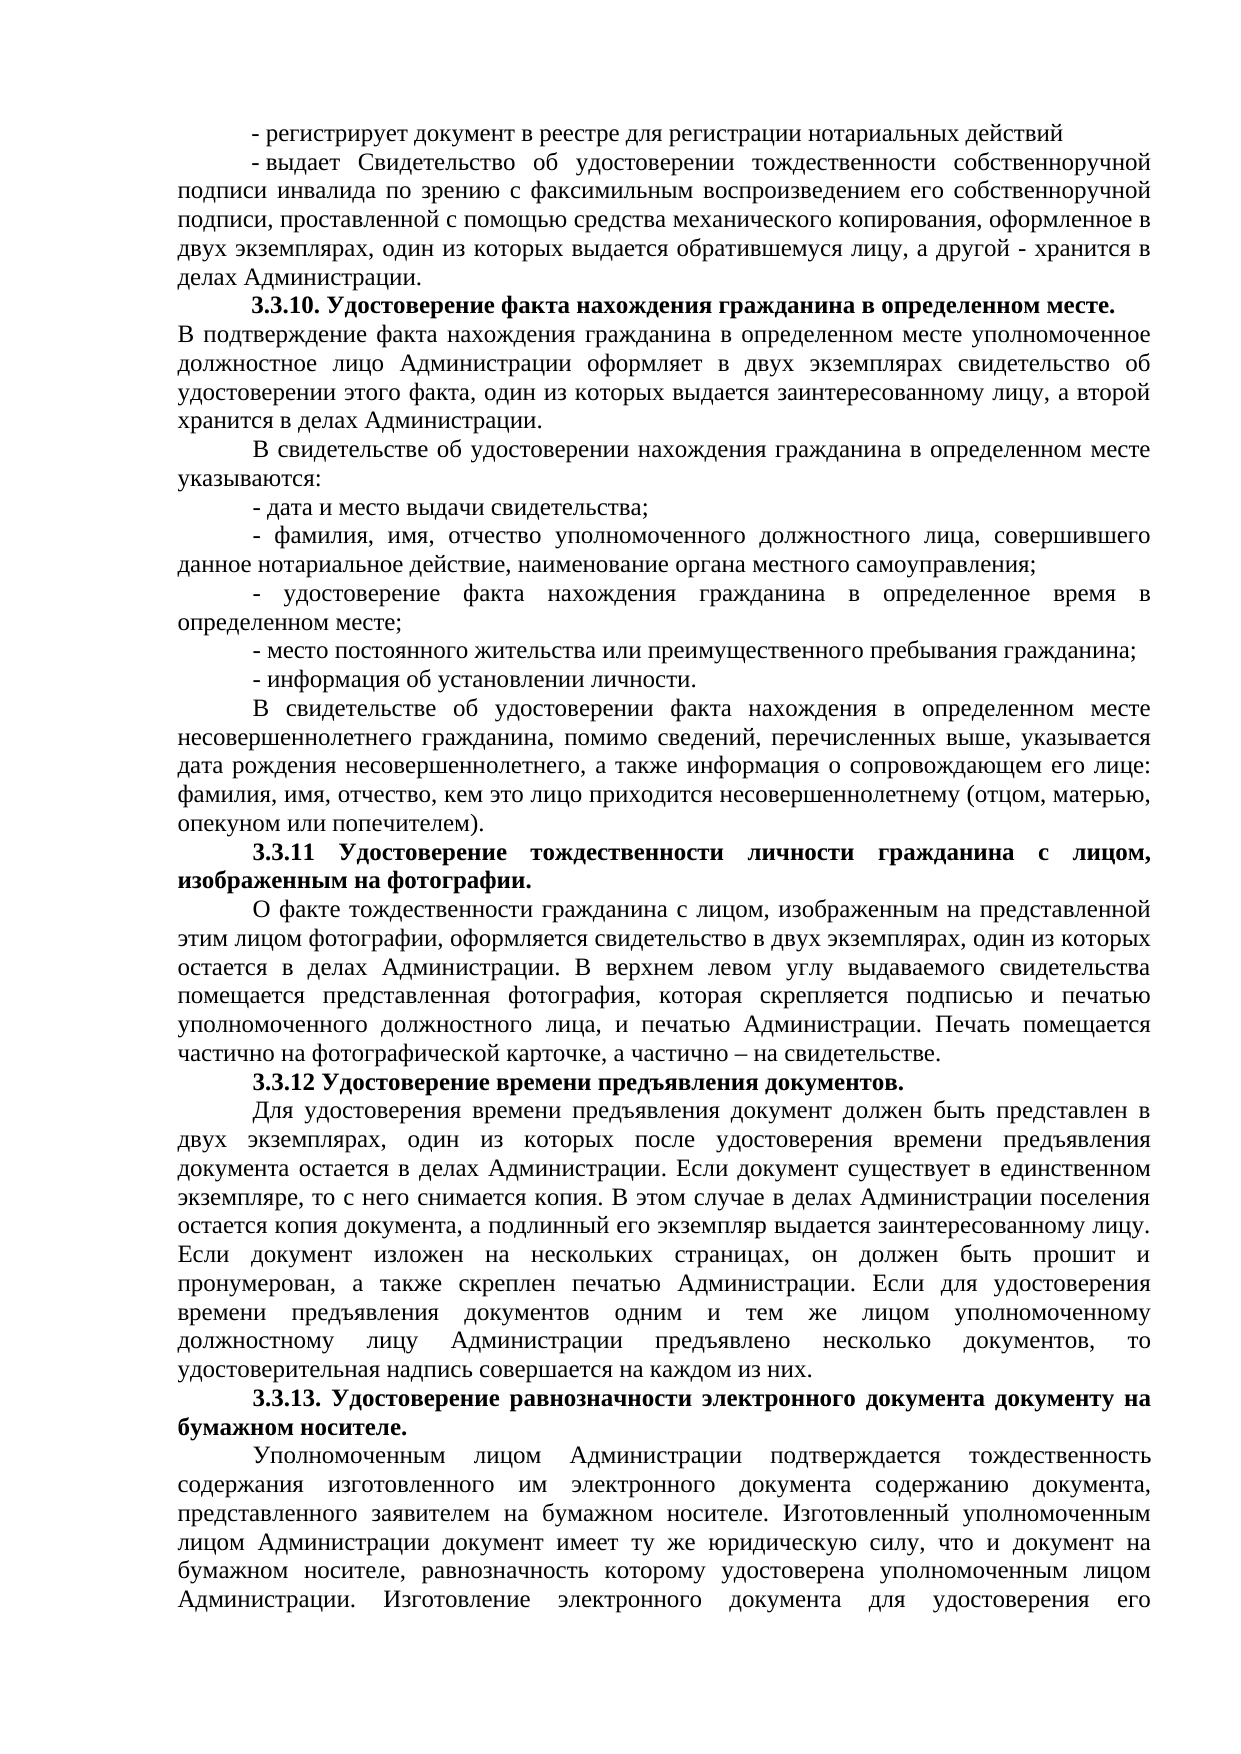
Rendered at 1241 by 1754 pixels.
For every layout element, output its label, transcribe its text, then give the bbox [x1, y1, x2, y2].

text - дата и место выдачи свидетельства; [177, 492, 1152, 521]
text - фамилия, имя, отчество уполномоченного должностного лица, совершившего данное нотариальное действие, наименование органа местного самоуправления; [177, 521, 1152, 578]
text В подтверждение факта нахождения гражданина в определенном месте уполномоченное должностное лицо Администрации оформляет в двух экземплярах свидетельство об удостоверении этого факта, один из которых выдается заинтересованному лицу, а второй хранится в делах Администрации. [177, 319, 1152, 434]
text 3.3.11 Удостоверение тождественности личности гражданина с лицом, изображенным на фотографии. [177, 837, 1152, 894]
text 3.3.13. Удостоверение равнозначности электронного документа документу на бумажном носителе. [177, 1383, 1152, 1441]
text - информация об установлении личности. [177, 664, 1152, 693]
text - выдает Свидетельство об удостоверении тождественности собственноручной подписи инвалида по зрению с факсимильным воспроизведением его собственноручной подписи, проставленной с помощью средства механического копирования, оформленное в двух экземплярах, один из которых выдается обратившемуся лицу, а другой - хранится в делах Администрации. [177, 147, 1152, 291]
text - удостоверение факта нахождения гражданина в определенное время в определенном месте; [177, 578, 1152, 636]
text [177, 1441, 1152, 1613]
text - место постоянного жительства или преимущественного пребывания гражданина; [177, 636, 1152, 664]
text Для удостоверения времени предъявления документ должен быть представлен в двух экземплярах, один из которых после удостоверения времени предъявления документа остается в делах Администрации. Если документ существует в единственном экземпляре, то с него снимается копия. В этом случае в делах Администрации поселения остается копия документа, а подлинный его экземпляр выдается заинтересованному лицу. Если документ изложен на нескольких страницах, он должен быть прошит и пронумерован, а также скреплен печатью Администрации. Если для удостоверения времени предъявления документов одним и тем же лицом уполномоченному должностному лицу Администрации предъявлено несколько документов, то удостоверительная надпись совершается на каждом из них. [177, 1096, 1152, 1383]
text 3.3.12 Удостоверение времени предъявления документов. [177, 1067, 1152, 1096]
text В свидетельстве об удостоверении факта нахождения в определенном месте несовершеннолетнего гражданина, помимо сведений, перечисленных выше, указывается дата рождения несовершеннолетнего, а также информация о сопровождающем его лице: фамилия, имя, отчество, кем это лицо приходится несовершеннолетнему (отцом, матерью, опекуном или попечителем). [177, 693, 1152, 837]
text 3.3.10. Удостоверение факта нахождения гражданина в определенном месте. [177, 291, 1152, 319]
text В свидетельстве об удостоверении нахождения гражданина в определенном месте указываются: [177, 434, 1152, 492]
text - регистрирует документ в реестре для регистрации нотариальных действий [177, 118, 1152, 147]
text О факте тождественности гражданина с лицом, изображенным на представленной этим лицом фотографии, оформляется свидетельство в двух экземплярах, один из которых остается в делах Администрации. В верхнем левом углу выдаваемого свидетельства помещается представленная фотография, которая скрепляется подписью и печатью уполномоченного должностного лица, и печатью Администрации. Печать помещается частично на фотографической карточке, а частично – на свидетельстве. [177, 894, 1152, 1067]
